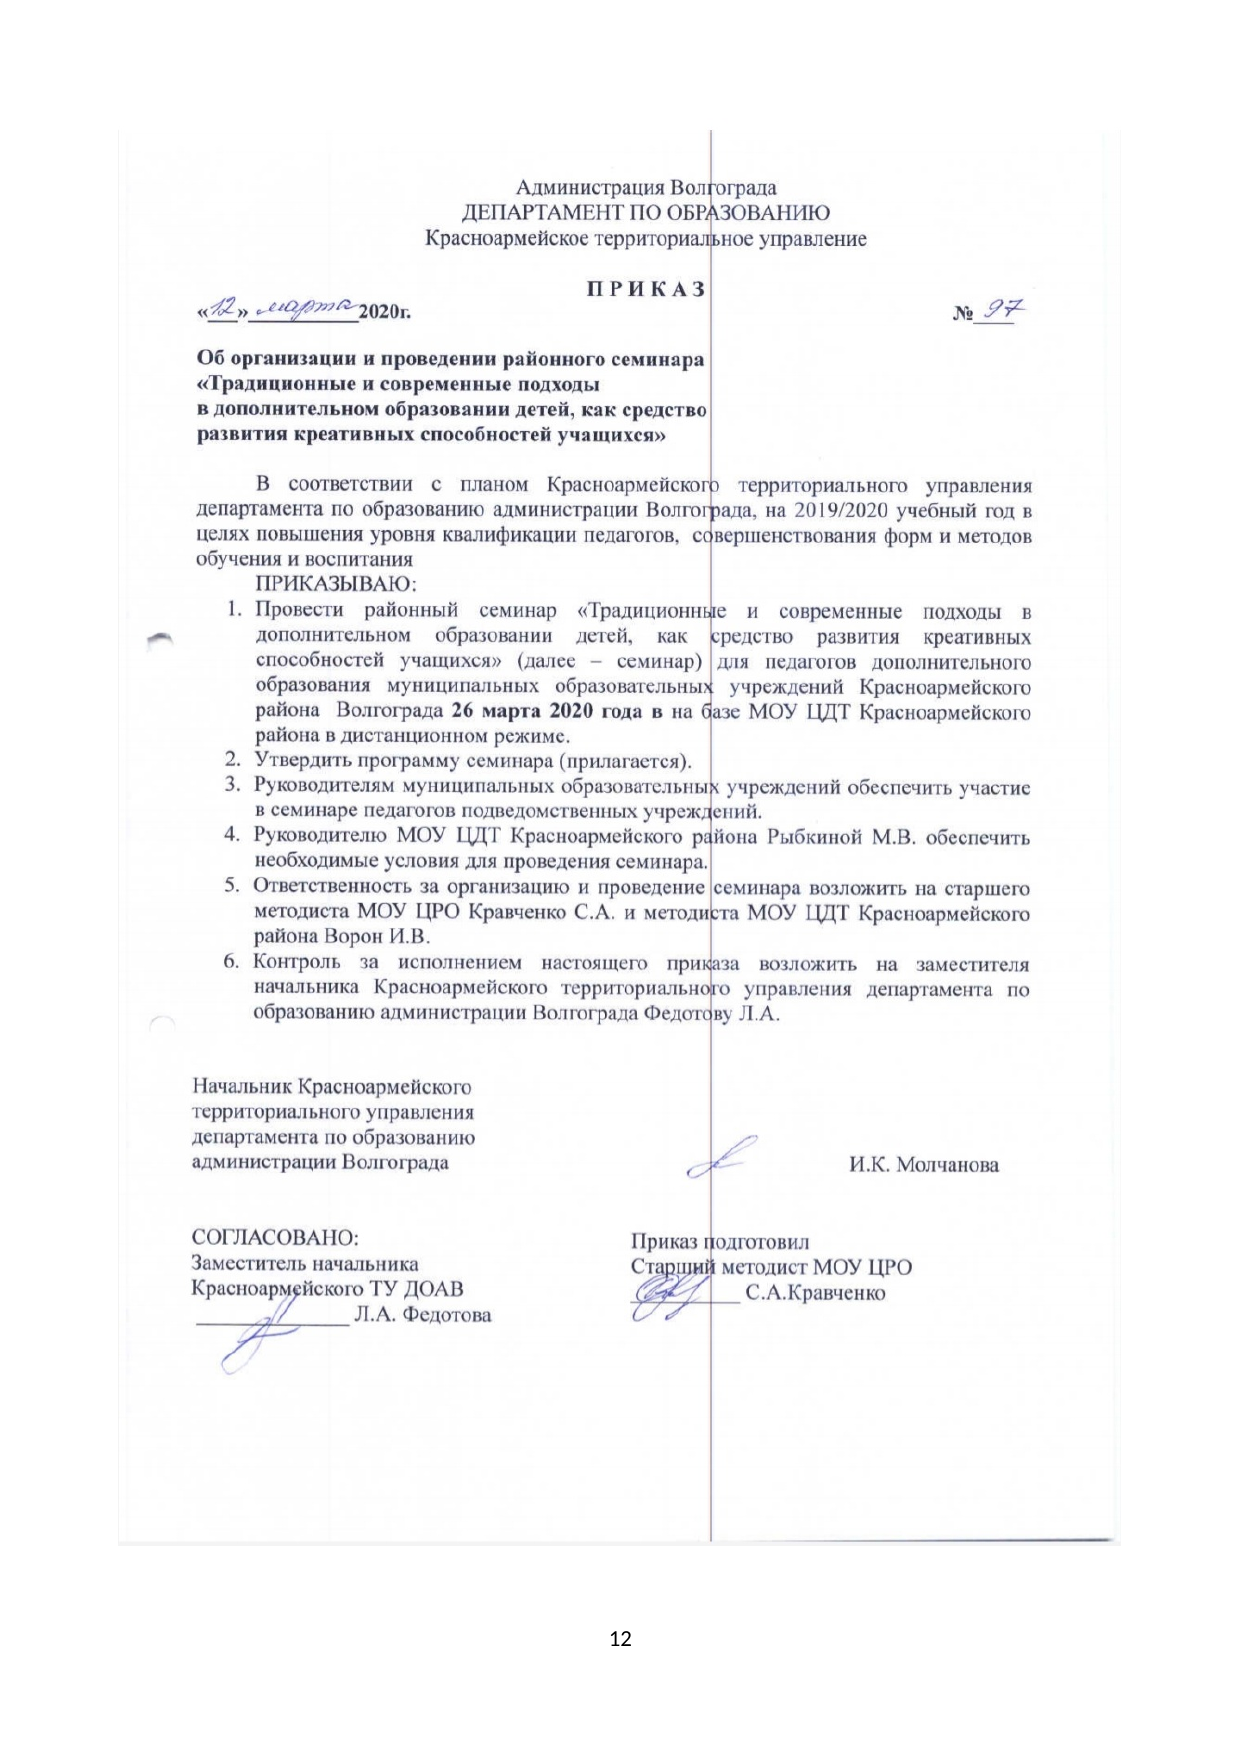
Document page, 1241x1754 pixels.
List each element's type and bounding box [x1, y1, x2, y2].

picture [118, 118, 1121, 1546]
